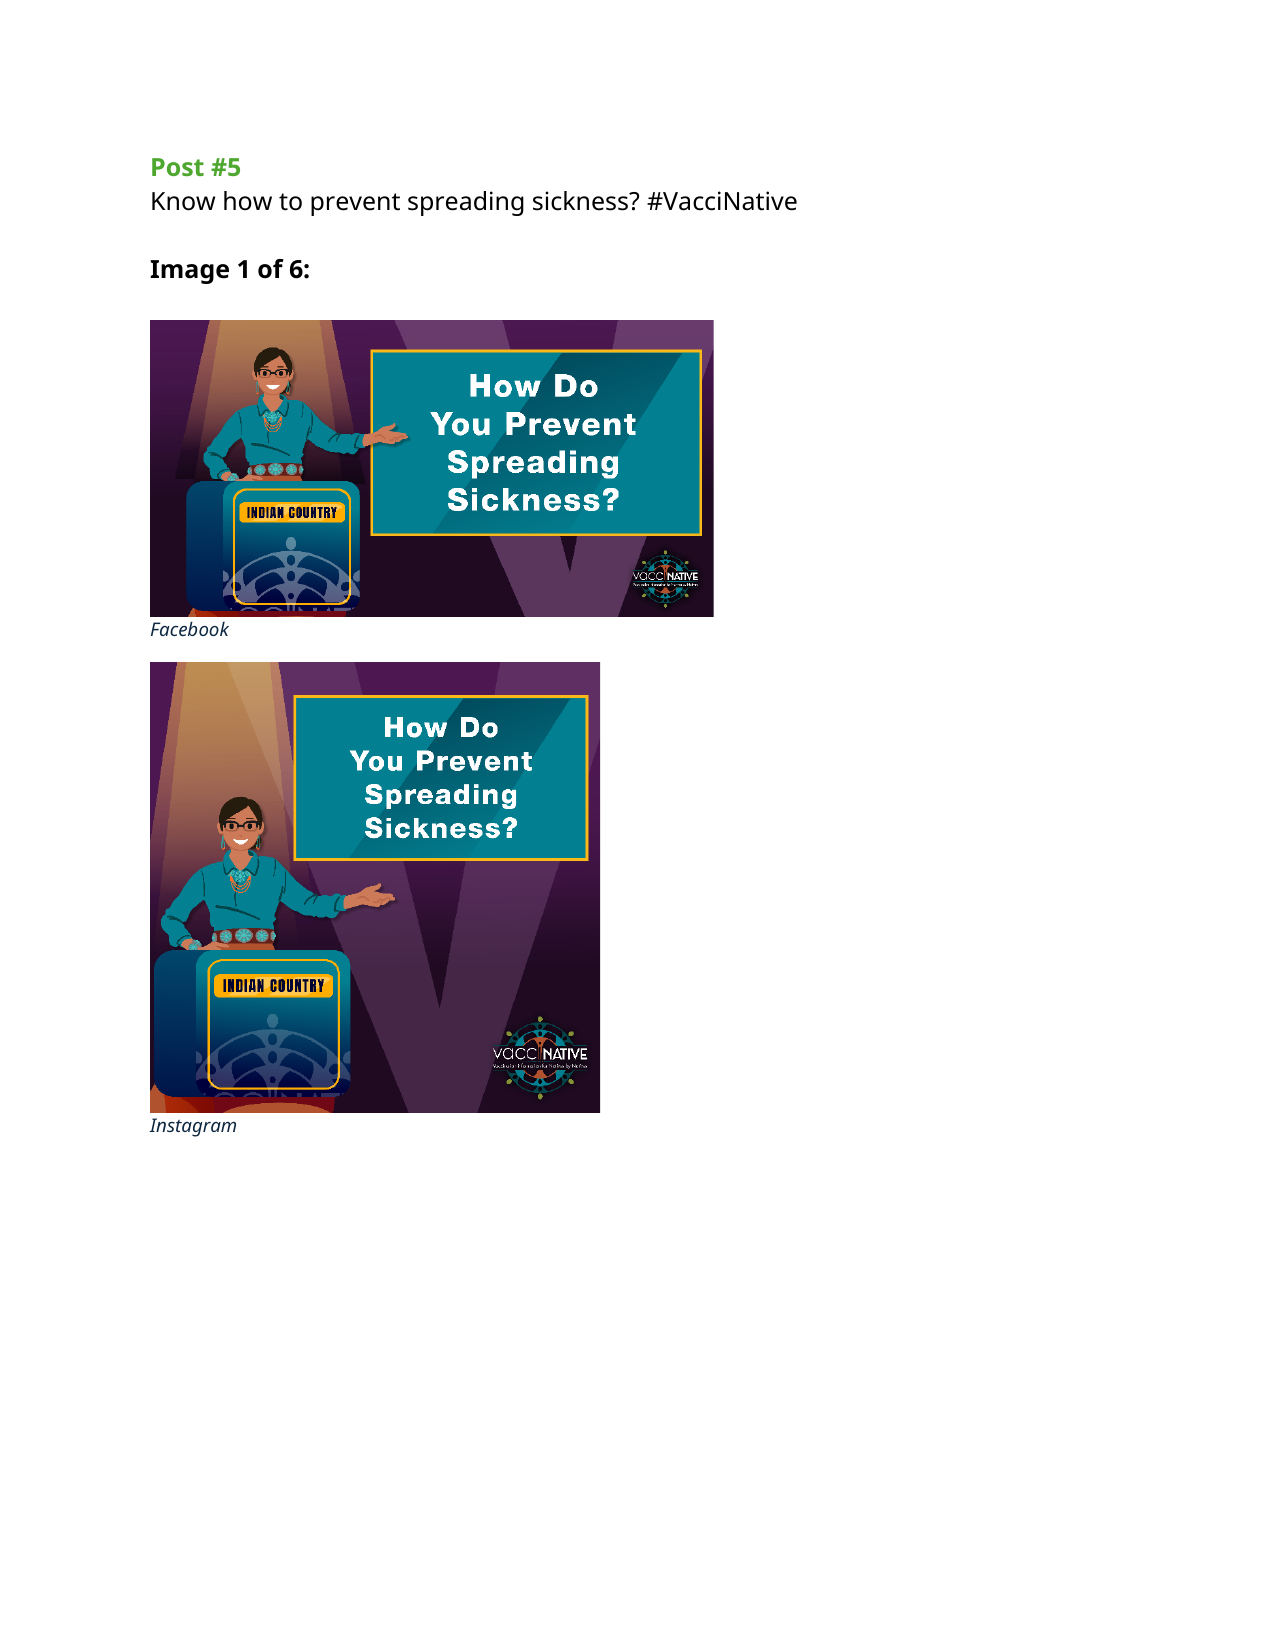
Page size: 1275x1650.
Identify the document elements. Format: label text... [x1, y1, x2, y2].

text Instagram [150, 1113, 1125, 1138]
picture [150, 320, 714, 617]
text Post #5 [150, 150, 1125, 184]
text Know how to prevent spreading sickness? #VacciNative [150, 184, 1125, 218]
text Image 1 of 6: [150, 252, 1125, 286]
picture [150, 662, 600, 1113]
text Facebook [150, 616, 1125, 642]
